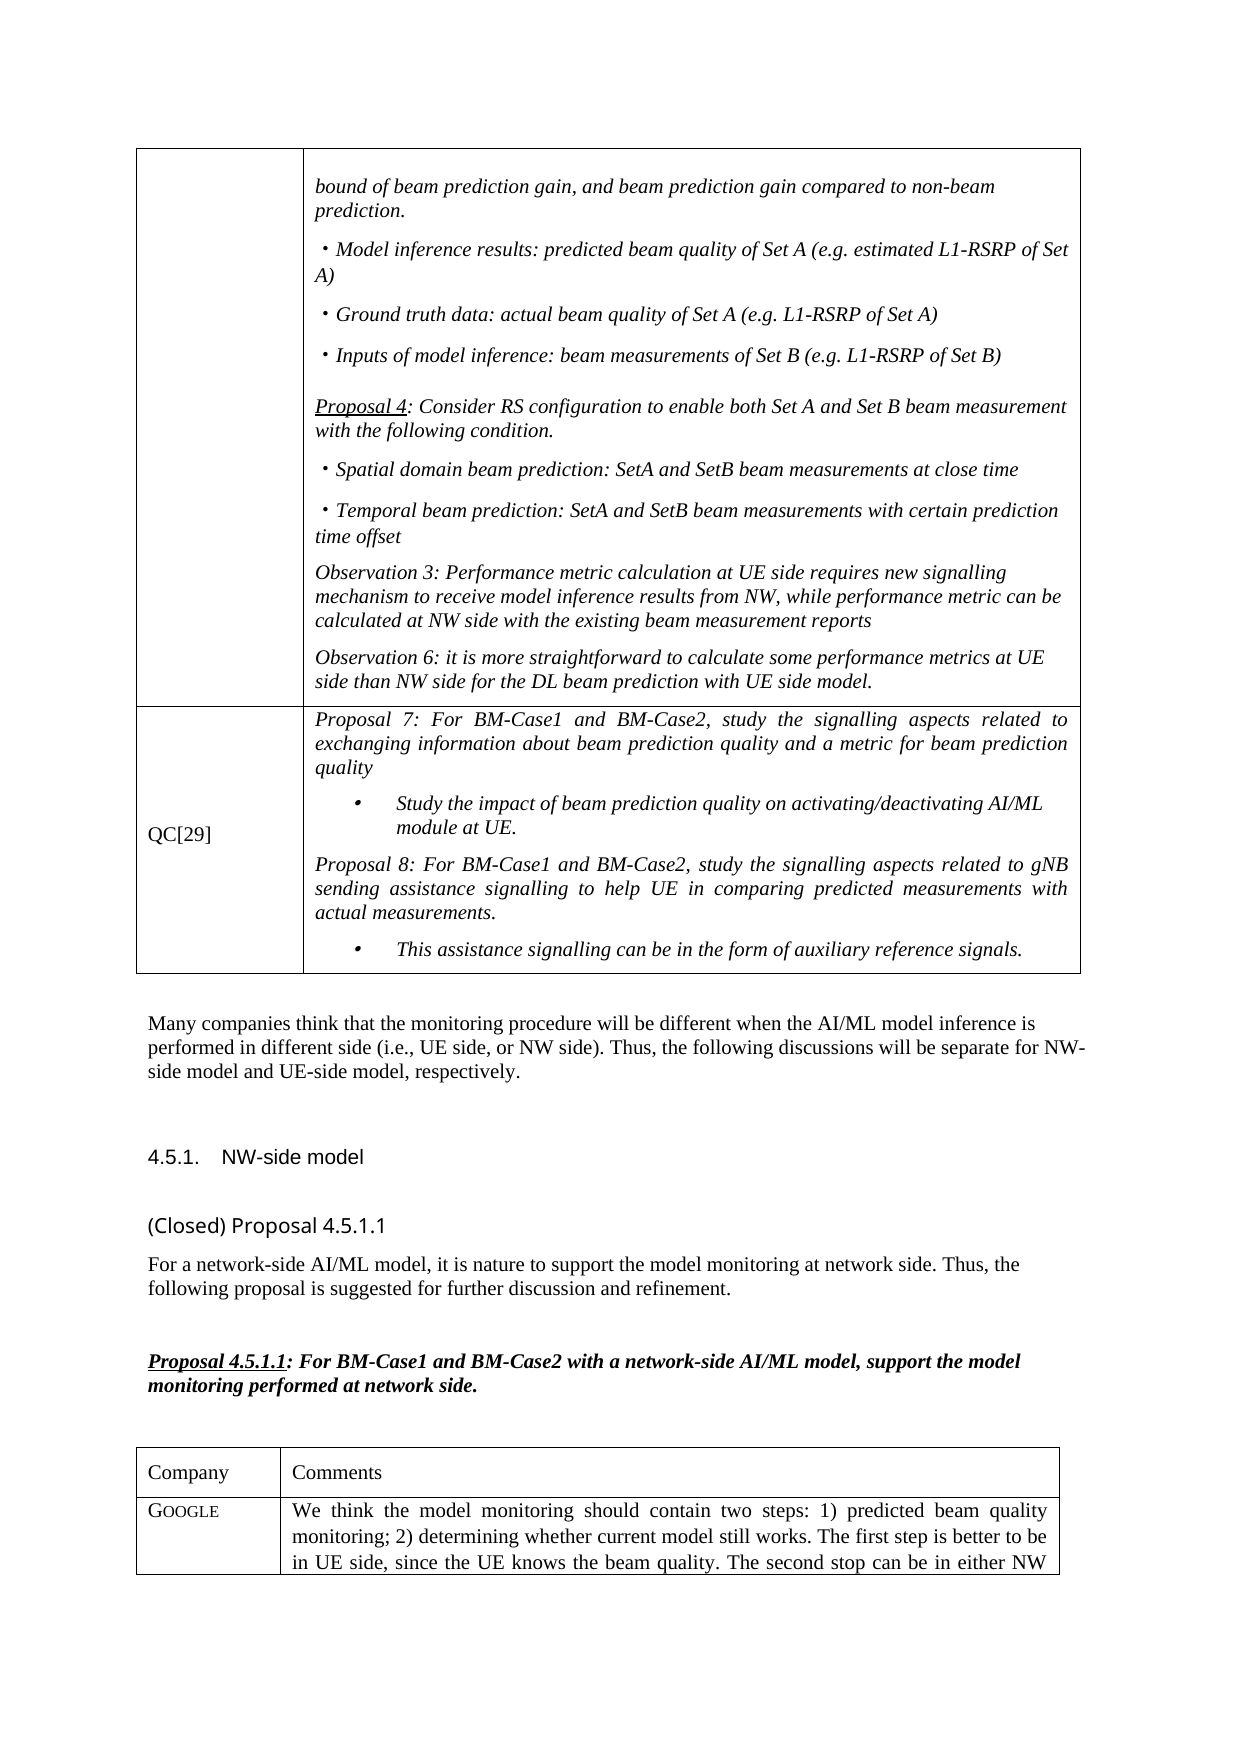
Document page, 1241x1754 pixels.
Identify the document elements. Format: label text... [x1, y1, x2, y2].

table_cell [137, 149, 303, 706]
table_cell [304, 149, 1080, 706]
subtitle (Closed) Proposal 4.5.1.1 [148, 1211, 1093, 1240]
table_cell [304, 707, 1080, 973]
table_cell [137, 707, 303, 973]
text For a network-side AI/ML model, it is nature to support the model monitoring at network side. Thus, the following proposal is suggested for further discussion and refinement. [148, 1252, 1093, 1300]
text Proposal 4.5.1.1: For BM-Case1 and BM-Case2 with a network-side AI/ML model, support the model monitoring performed at network side. [148, 1349, 1093, 1397]
subtitle NW-side model [148, 1144, 1093, 1168]
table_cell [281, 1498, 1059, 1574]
text Many companies think that the monitoring procedure will be different when the AI/ML model inference is performed in different side (i.e., UE side, or NW side). Thus, the following discussions will be separate for NW-side model and UE-side model, respectively. [148, 1011, 1093, 1083]
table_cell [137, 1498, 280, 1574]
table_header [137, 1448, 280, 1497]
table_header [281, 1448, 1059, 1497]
